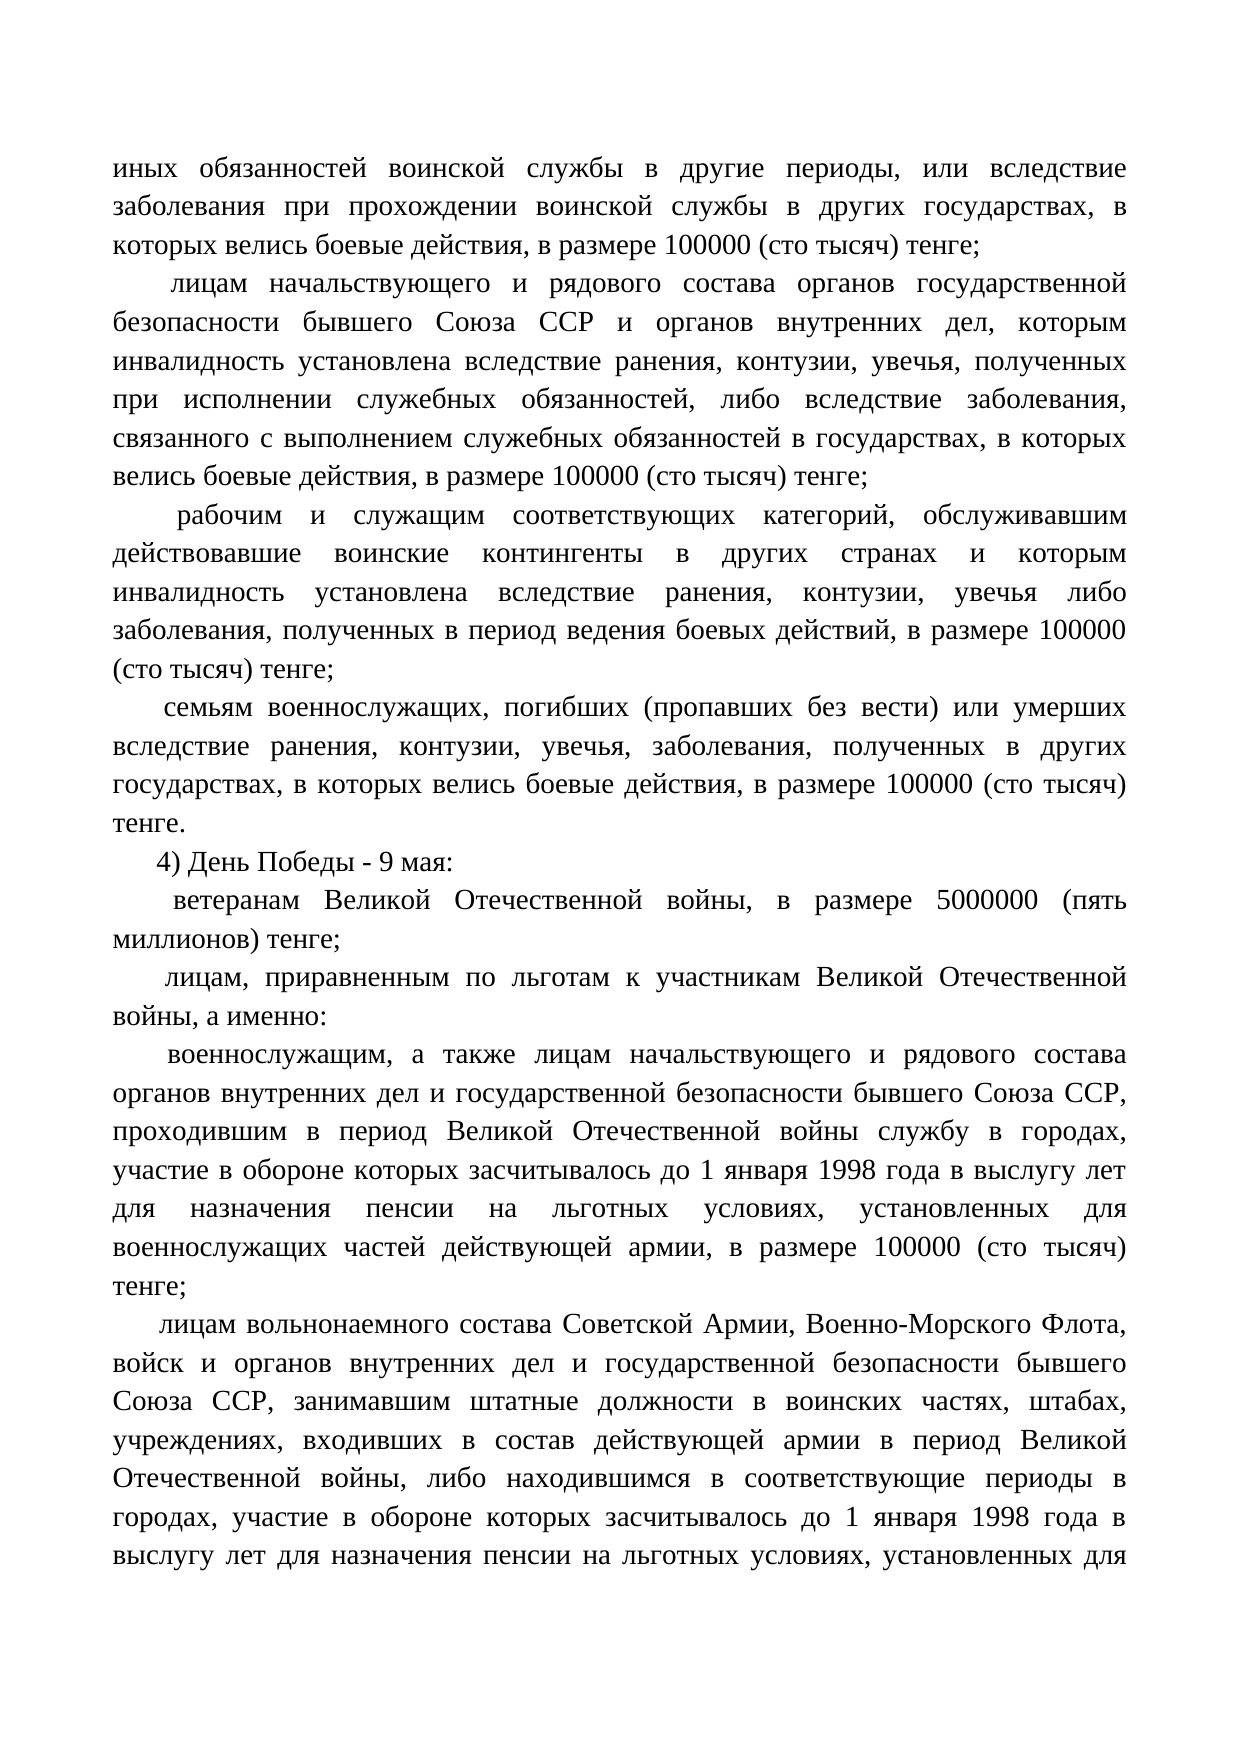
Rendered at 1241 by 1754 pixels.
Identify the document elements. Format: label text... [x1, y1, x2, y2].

text 4) День Победы - 9 мая: [112, 844, 1128, 877]
text рабочим и служащим соответствующих категорий, обслуживавшим действовавшие воинские контингенты в других странах и которым инвалидность установлена вследствие ранения, контузии, увечья либо заболевания, полученных в период ведения боевых действий, в размере 100000 (сто тысяч) тенге; [112, 497, 1128, 684]
text ветеранам Великой Отечественной войны, в размере 5000000 (пять миллионов) тенге; [112, 882, 1128, 954]
text военнослужащим, а также лицам начальствующего и рядового состава органов внутренних дел и государственной безопасности бывшего Союза ССР, проходившим в период Великой Отечественной войны службу в городах, участие в обороне которых засчитывалось до 1 января 1998 года в выслугу лет для назначения пенсии на льготных условиях, установленных для военнослужащих частей действующей армии, в размере 100000 (сто тысяч) тенге; [112, 1036, 1128, 1301]
text лицам, приравненным по льготам к участникам Великой Отечественной войны, а именно: [112, 959, 1128, 1031]
text семьям военнослужащих, погибших (пропавших без вести) или умерших вследствие ранения, контузии, увечья, заболевания, полученных в других государствах, в которых велись боевые действия, в размере 100000 (сто тысяч) тенге. [112, 689, 1128, 839]
text лицам начальствующего и рядового состава органов государственной безопасности бывшего Союза ССР и органов внутренних дел, которым инвалидность установлена вследствие ранения, контузии, увечья, полученных при исполнении служебных обязанностей, либо вследствие заболевания, связанного с выполнением служебных обязанностей в государствах, в которых велись боевые действия, в размере 100000 (сто тысяч) тенге; [112, 266, 1128, 492]
